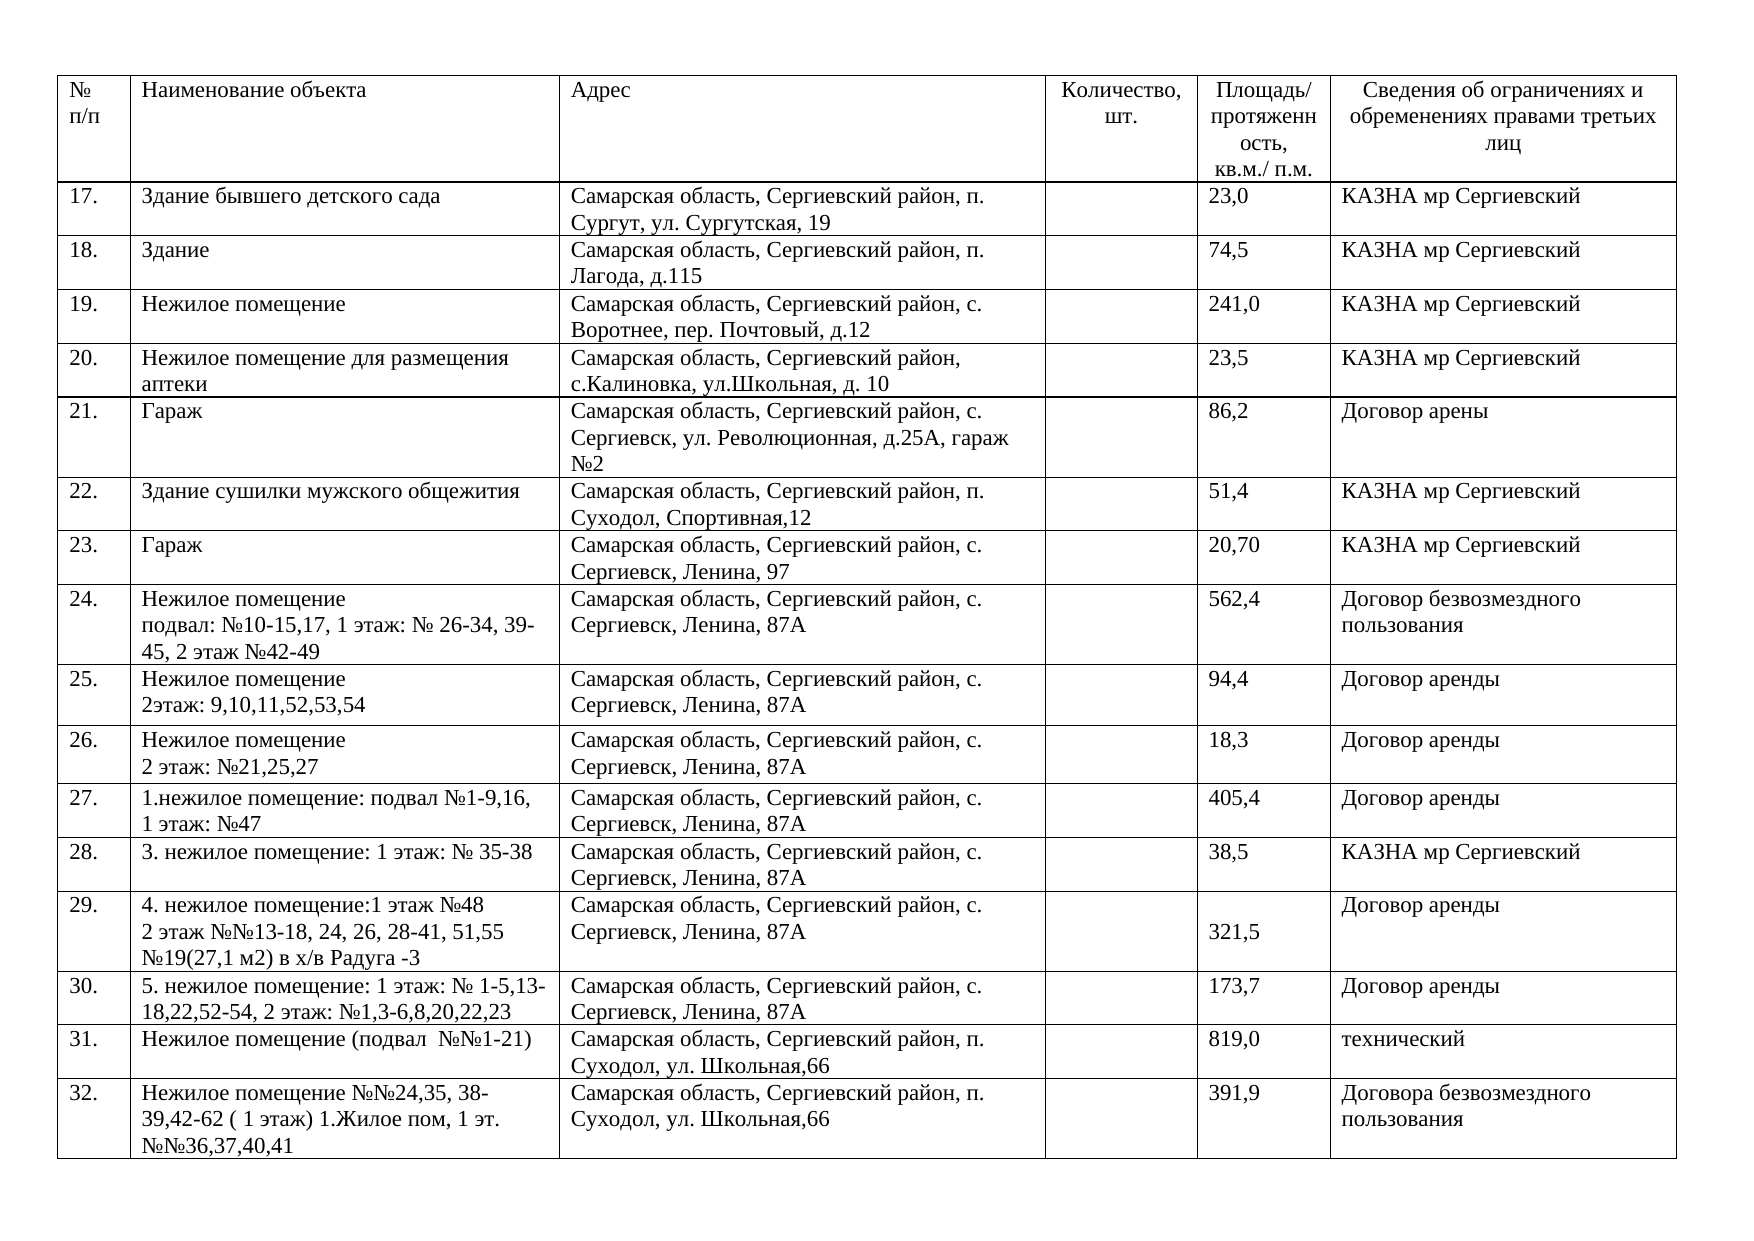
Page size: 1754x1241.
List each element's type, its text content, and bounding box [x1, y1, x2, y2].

table_cell 391,9 25,7 [1198, 1079, 1330, 1158]
table_cell [1046, 665, 1197, 725]
table_cell Договор аренды [1331, 784, 1676, 837]
table_cell Договор аренды [1331, 972, 1676, 1024]
table_cell 23,0 [1198, 183, 1330, 235]
table_cell [58, 290, 130, 343]
table_cell Договора безвозмездного пользования [1331, 1079, 1676, 1158]
table_cell [58, 838, 130, 891]
table_cell Самарская область, Сергиевский район, с. Сергиевск, Ленина, 87А [560, 585, 1045, 664]
table_cell Нежилое помещение [131, 290, 559, 343]
table_cell Самарская область, Сергиевский район, с. Сергиевск, Ленина, 87А [560, 972, 1045, 1024]
table_cell 5. нежилое помещение: 1 этаж: № 1-5,13-18,22,52-54, 2 этаж: №1,3-6,8,20,22,23 [131, 972, 559, 1024]
table_cell [58, 1079, 130, 1158]
table_cell Самарская область, Сергиевский район, с. Воротнее, пер. Почтовый, д.12 [560, 290, 1045, 343]
table_cell Самарская область, Сергиевский район, с. Сергиевск, Ленина, 97 [560, 531, 1045, 584]
table_cell [1046, 972, 1197, 1024]
table_cell [58, 478, 130, 530]
table_cell КАЗНА мр Сергиевский [1331, 183, 1676, 235]
table_cell КАЗНА мр Сергиевский [1331, 236, 1676, 289]
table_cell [560, 1079, 1045, 1158]
table_cell [1046, 290, 1197, 343]
table_header Сведения об ограничениях и обременениях правами третьих лиц [1331, 76, 1676, 181]
table_cell 819,0 [1198, 1025, 1330, 1078]
table_cell 74,5 [1198, 236, 1330, 289]
table_header № п/п [58, 76, 130, 181]
table_cell [1046, 892, 1197, 971]
table_cell [58, 892, 130, 971]
table_header Адрес [560, 76, 1045, 181]
table_cell Самарская область, Сергиевский район, с. Сергиевск, Ленина, 87А [560, 892, 1045, 971]
table_cell [1046, 784, 1197, 837]
table_cell Гараж [131, 398, 559, 477]
table_cell [58, 972, 130, 1024]
table_cell Договор арены [1331, 398, 1676, 477]
table_cell КАЗНА мр Сергиевский [1331, 290, 1676, 343]
table_header Площадь/ протяженность, кв.м./ п.м. [1198, 76, 1330, 181]
table_cell 173,7 [1198, 972, 1330, 1024]
table_cell 51,4 [1198, 478, 1330, 530]
table_cell Нежилое помещение 2этаж: 9,10,11,52,53,54 [131, 665, 559, 725]
table_cell Гараж [131, 531, 559, 584]
table_cell Нежилое помещение для размещения аптеки [131, 344, 559, 396]
table_cell Договор аренды [1331, 665, 1676, 725]
table_cell 94,4 [1198, 665, 1330, 725]
table_cell [1046, 838, 1197, 891]
table_cell [58, 344, 130, 396]
table_cell 4. нежилое помещение:1 этаж №48 2 этаж №№13-18, 24, 26, 28-41, 51,55 №19(27,1 м2) в х/в Радуга -3 [131, 892, 559, 971]
table_cell [58, 531, 130, 584]
table_cell [58, 665, 130, 725]
table_cell 562,4 [1198, 585, 1330, 664]
table_cell Договор аренды [1331, 892, 1676, 971]
table_cell 405,4 [1198, 784, 1330, 837]
table_cell Самарская область, Сергиевский район, п. Сургут, ул. Сургутская, 19 [560, 183, 1045, 235]
table_cell Здание сушилки мужского общежития [131, 478, 559, 530]
table_cell Самарская область, Сергиевский район, с. Сергиевск, Ленина, 87А [560, 784, 1045, 837]
table_cell 38,5 [1198, 838, 1330, 891]
table_cell Нежилое помещение (подвал №№1-21) [131, 1025, 559, 1078]
table_cell КАЗНА мр Сергиевский [1331, 344, 1676, 396]
table_cell Здание бывшего детского сада [131, 183, 559, 235]
table_cell Самарская область, Сергиевский район, с. Сергиевск, Ленина, 87А [560, 726, 1045, 783]
table_cell [1046, 398, 1197, 477]
table_cell [1046, 726, 1197, 783]
table_cell Самарская область, Сергиевский район, п. Лагода, д.115 [560, 236, 1045, 289]
table_cell [58, 236, 130, 289]
table_cell [1046, 344, 1197, 396]
table_cell [1046, 531, 1197, 584]
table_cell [131, 1079, 559, 1158]
table_cell 23,5 [1198, 344, 1330, 396]
table_cell [1046, 1079, 1197, 1158]
table_cell Здание [131, 236, 559, 289]
table_cell КАЗНА мр Сергиевский [1331, 838, 1676, 891]
table_cell Нежилое помещение 2 этаж: №21,25,27 [131, 726, 559, 783]
table_cell [58, 784, 130, 837]
table_cell Самарская область, Сергиевский район, с. Сергиевск, Ленина, 87А [560, 665, 1045, 725]
table_cell [58, 585, 130, 664]
table_cell Договор безвозмездного пользования [1331, 585, 1676, 664]
table_cell 18,3 [1198, 726, 1330, 783]
table_cell Самарская область, Сергиевский район, п. Суходол, Спортивная,12 [560, 478, 1045, 530]
table_cell 241,0 [1198, 290, 1330, 343]
table_cell [1046, 236, 1197, 289]
table_cell КАЗНА мр Сергиевский [1331, 478, 1676, 530]
table_cell Нежилое помещение подвал: №10-15,17, 1 этаж: № 26-34, 39-45, 2 этаж №42-49 [131, 585, 559, 664]
table_cell Самарская область, Сергиевский район, с. Сергиевск, Ленина, 87А [560, 838, 1045, 891]
table_cell КАЗНА мр Сергиевский [1331, 531, 1676, 584]
table_cell [58, 726, 130, 783]
table_cell [1046, 478, 1197, 530]
table_header Наименование объекта [131, 76, 559, 181]
table_cell [1046, 183, 1197, 235]
table_cell 20,70 [1198, 531, 1330, 584]
table_cell [58, 1025, 130, 1078]
table_cell Самарская область, Сергиевский район, с. Сергиевск, ул. Революционная, д.25А, гараж №2 [560, 398, 1045, 477]
table_cell Самарская область, Сергиевский район, п. Суходол, ул. Школьная,66 [560, 1025, 1045, 1078]
table_cell 3. нежилое помещение: 1 этаж: № 35-38 [131, 838, 559, 891]
table_header Количество, шт. [1046, 76, 1197, 181]
table_cell технический [1331, 1025, 1676, 1078]
table_cell [58, 398, 130, 477]
table_cell 86,2 [1198, 398, 1330, 477]
table_cell Договор аренды [1331, 726, 1676, 783]
table_cell 321,5 [1198, 892, 1330, 971]
table_cell 1.нежилое помещение: подвал №1-9,16, 1 этаж: №47 [131, 784, 559, 837]
table_cell [58, 183, 130, 235]
table_cell [1046, 1025, 1197, 1078]
table_cell [1046, 585, 1197, 664]
table_cell Самарская область, Сергиевский район, с.Калиновка, ул.Школьная, д. 10 [560, 344, 1045, 396]
